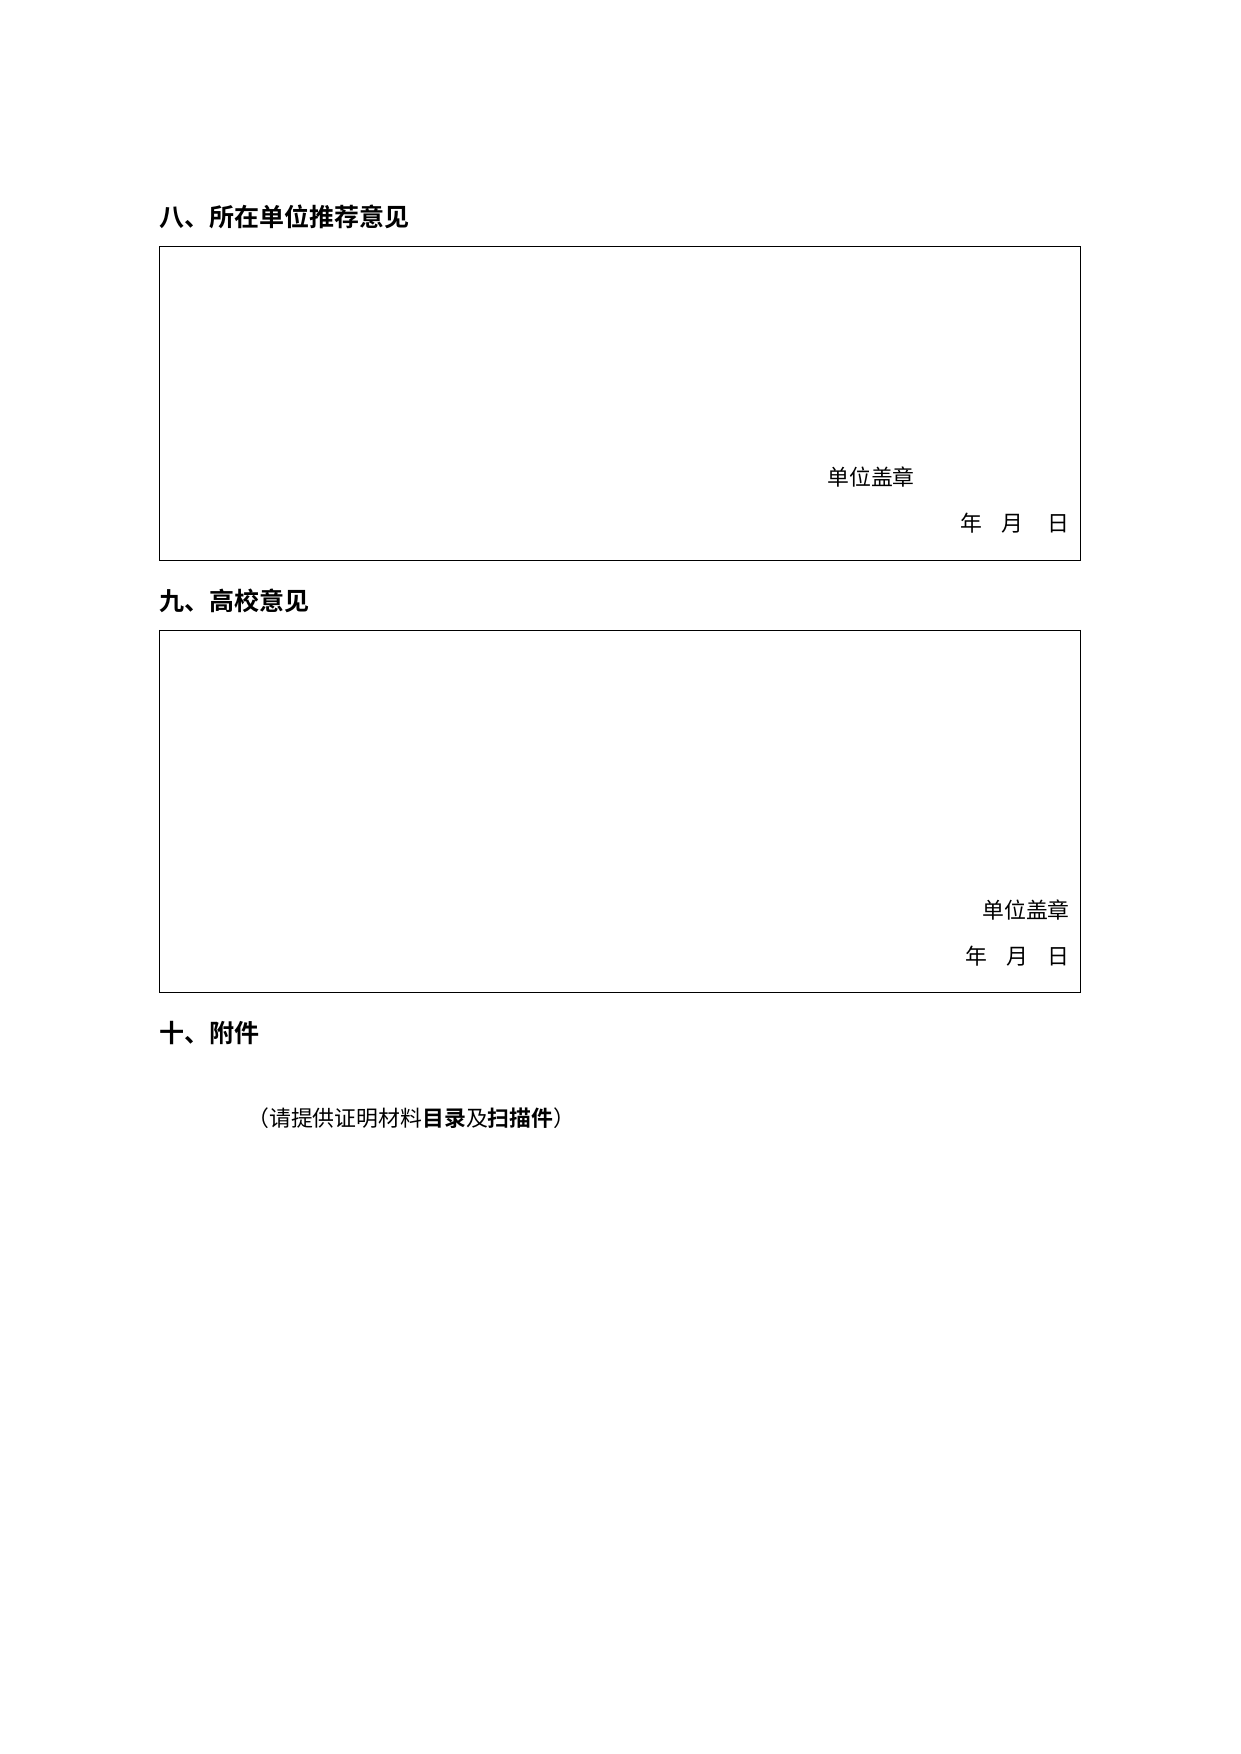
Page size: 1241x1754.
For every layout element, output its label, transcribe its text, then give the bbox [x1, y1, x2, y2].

table_header 单位盖章 年 月 日 [160, 247, 1080, 560]
text 十、附件 [159, 993, 1081, 1055]
table_header 单位盖章 年 月 日 [160, 631, 1080, 992]
text 九、高校意见 [159, 561, 1081, 622]
text 八、所在单位推荐意见 [159, 177, 1081, 239]
text （请提供证明材料目录及扫描件） [159, 1077, 1081, 1139]
